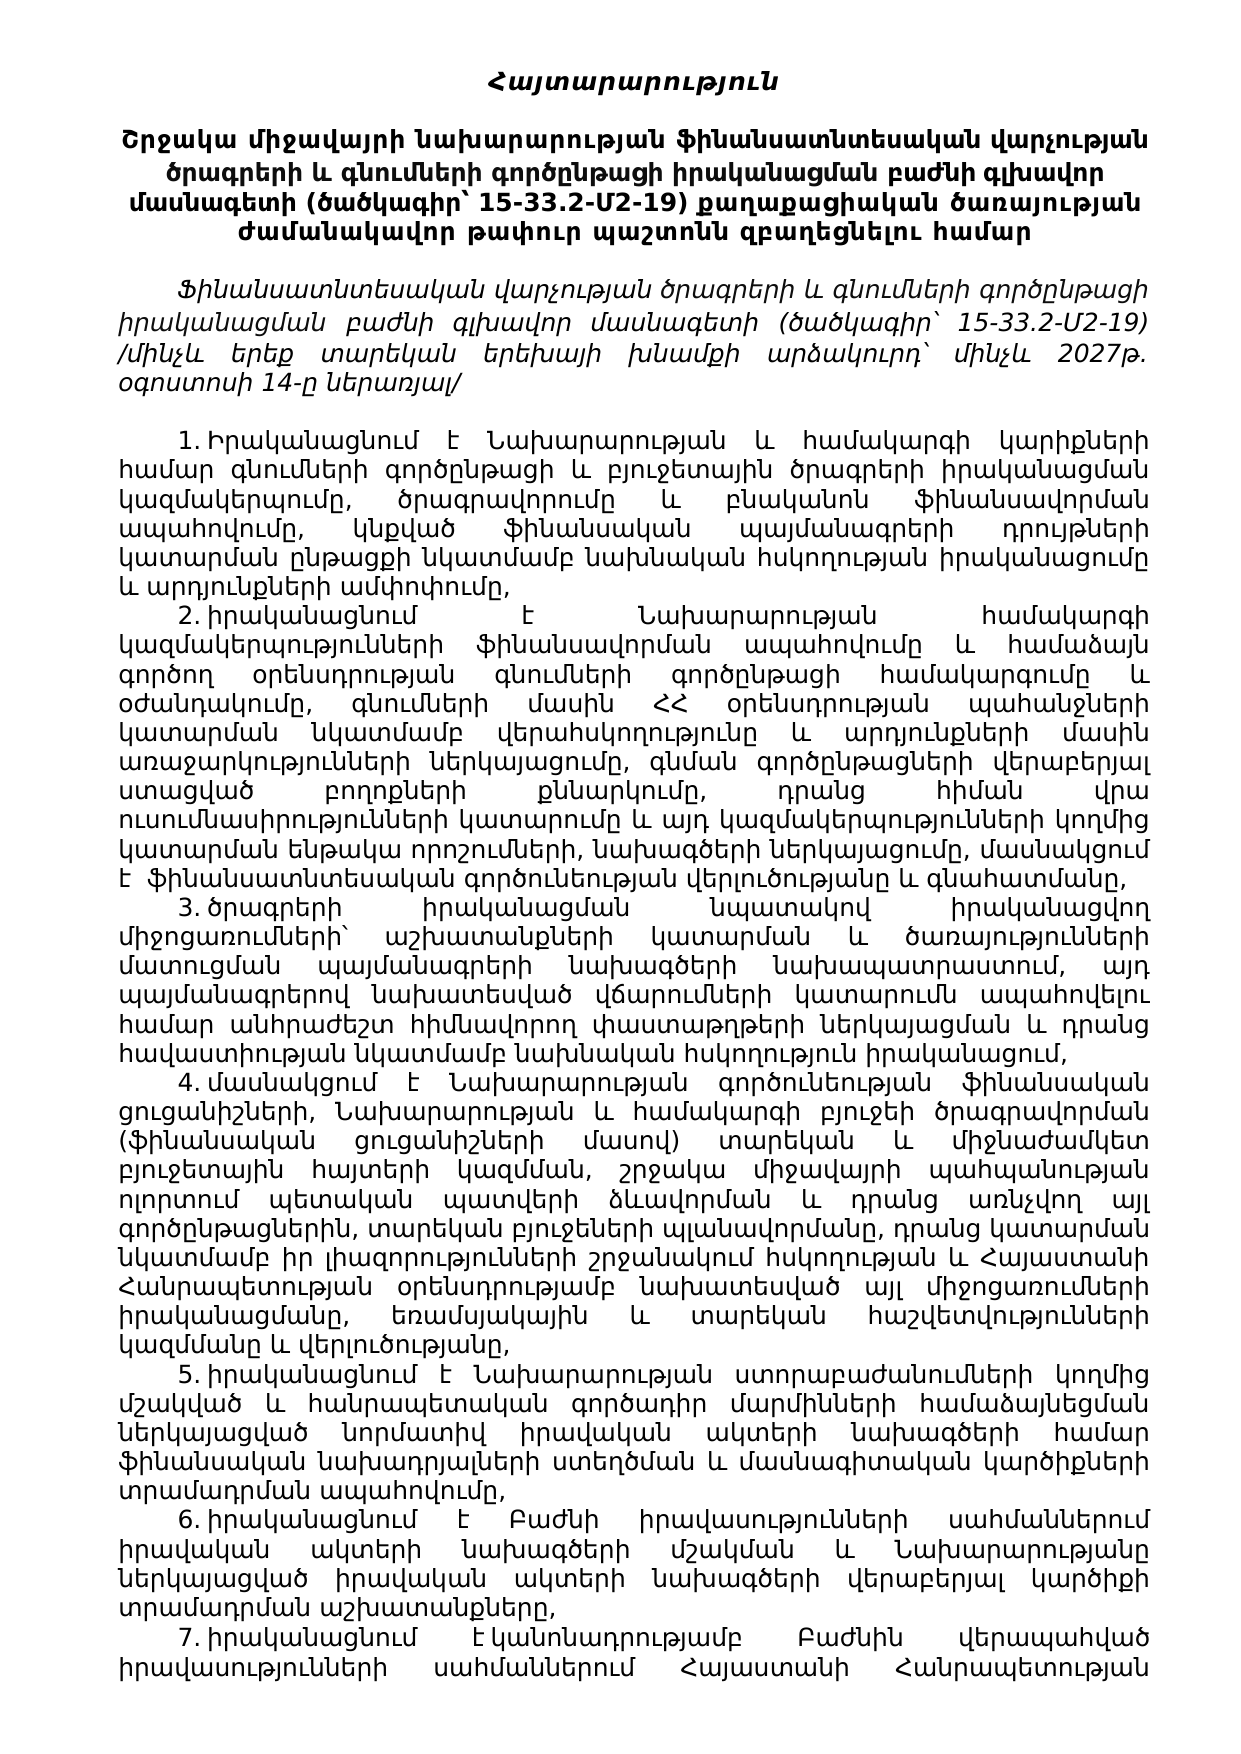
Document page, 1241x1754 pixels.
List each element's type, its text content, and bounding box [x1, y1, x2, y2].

text Ֆինանսատնտեսական վարչության ծրագրերի և գնումների գործընթացի իրականացման բաժնի գլխավոր մասնագետի (ծածկագիր՝ 15-33.2-Մ2-19) /մինչև երեք տարեկան երեխայի խնամքի արձակուրդ՝ մինչև 2027թ․ օգոստոսի 14-ը ներառյալ/ [118, 276, 1152, 397]
text Հայտարարություն [118, 67, 1152, 96]
list իրականացնում է Նախարարության ստորաբաժանումների կողմից մշակված և հանրապետական գործադիր մարմինների համաձայնեցման ներկայացված նորմատիվ իրավական ակտերի նախագծերի համար ֆինանսական նախադրյալների ստեղծման և մասնագիտական կարծիքների տրամադրման ապահովումը, [118, 1360, 1151, 1506]
list մասնակցում է Նախարարության գործունեության ֆինանսական ցուցանիշների, Նախարարության և համակարգի բյուջեի ծրագրավորման (ֆինանսական ցուցանիշների մասով) տարեկան և միջնաժամկետ բյուջետային հայտերի կազմման, շրջակա միջավայրի պահպանության ոլորտում պետական պատվերի ձևավորման և դրանց առնչվող այլ գործընթացներին, տարեկան բյուջեների պլանավորմանը, դրանց կատարման նկատմամբ իր լիազորությունների շրջանակում հսկողության և Հայաստանի Հանրապետության oրենuդրությամբ նախատեuված այլ միջոցառումների իրականացմանը, եռամսյակային և տարեկան հաշվետվությունների կազմմանը և վերլուծությանը, [118, 1068, 1151, 1360]
text Շրջակա միջավայրի նախարարության ֆինանսատնտեսական վարչության ծրագրերի և գնումների գործընթացի իրականացման բաժնի գլխավոր մասնագետի (ծածկագիր՝ 15-33.2-Մ2-19) քաղաքացիական ծառայության ժամանակավոր թափուր պաշտոնն զբաղեցնելու համար [118, 125, 1152, 247]
list Իրականացնում է Նախարարության և համակարգի կարիքների համար գնումների գործընթացի և բյուջետային ծրագրերի իրականացման կազմակերպումը, ծրագրավորումը և բնականոն ֆինանսավորման ապահովումը, կնքված ֆինանսական պայմանագրերի դրույթների կատարման ընթացքի նկատմամբ նախնական հսկողության իրականացումը և արդյունքների ամփոփումը, [118, 426, 1151, 601]
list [118, 1622, 1151, 1682]
list ծրագրերի իրականացման նպատակով իրականացվող միջոցառումների՝ աշխատանքների կատարման և ծառայությունների մատուցման պայմանագրերի նախագծերի նախապատրաստում, այդ պայմանագրերով նախատեսված վճարումների կատարումն ապահովելու համար անհրաժեշտ հիմնավորող փաստաթղթերի ներկայացման և դրանց հավաստիության նկատմամբ նախնական հսկողություն իրականացում, [118, 893, 1151, 1068]
list իրականացնում է Նախարարության համակարգի կազմակերպությունների ֆինանսավորման ապահովումը և համաձայն գործող օրենսդրության գնումների գործընթացի համակարգումը և օժանդակումը, գնումների մասին ՀՀ օրենսդրության պահանջների կատարման նկատմամբ վերահսկողությունը և արդյունքների մասին առաջարկությունների ներկայացումը, գնման գործընթացների վերաբերյալ ստացված բողոքների քննարկումը, դրանց հիման վրա ուսումնասիրությունների կատարումը և այդ կազմակերպությունների կողմից կատարման ենթակա որոշումների, նախագծերի ներկայացումը, մասնակցում է ֆինանսատնտեսական գործունեության վերլուծությանը և գնահատմանը, [118, 601, 1151, 893]
list իրականացնում է Բաժնի իրավասությունների սահմաններում իրավական ակտերի նախագծերի մշակման և Նախարարությանը ներկայացված իրավական ակտերի նախագծերի վերաբերյալ կարծիքի տրամադրման աշխատանքները, [118, 1506, 1151, 1622]
